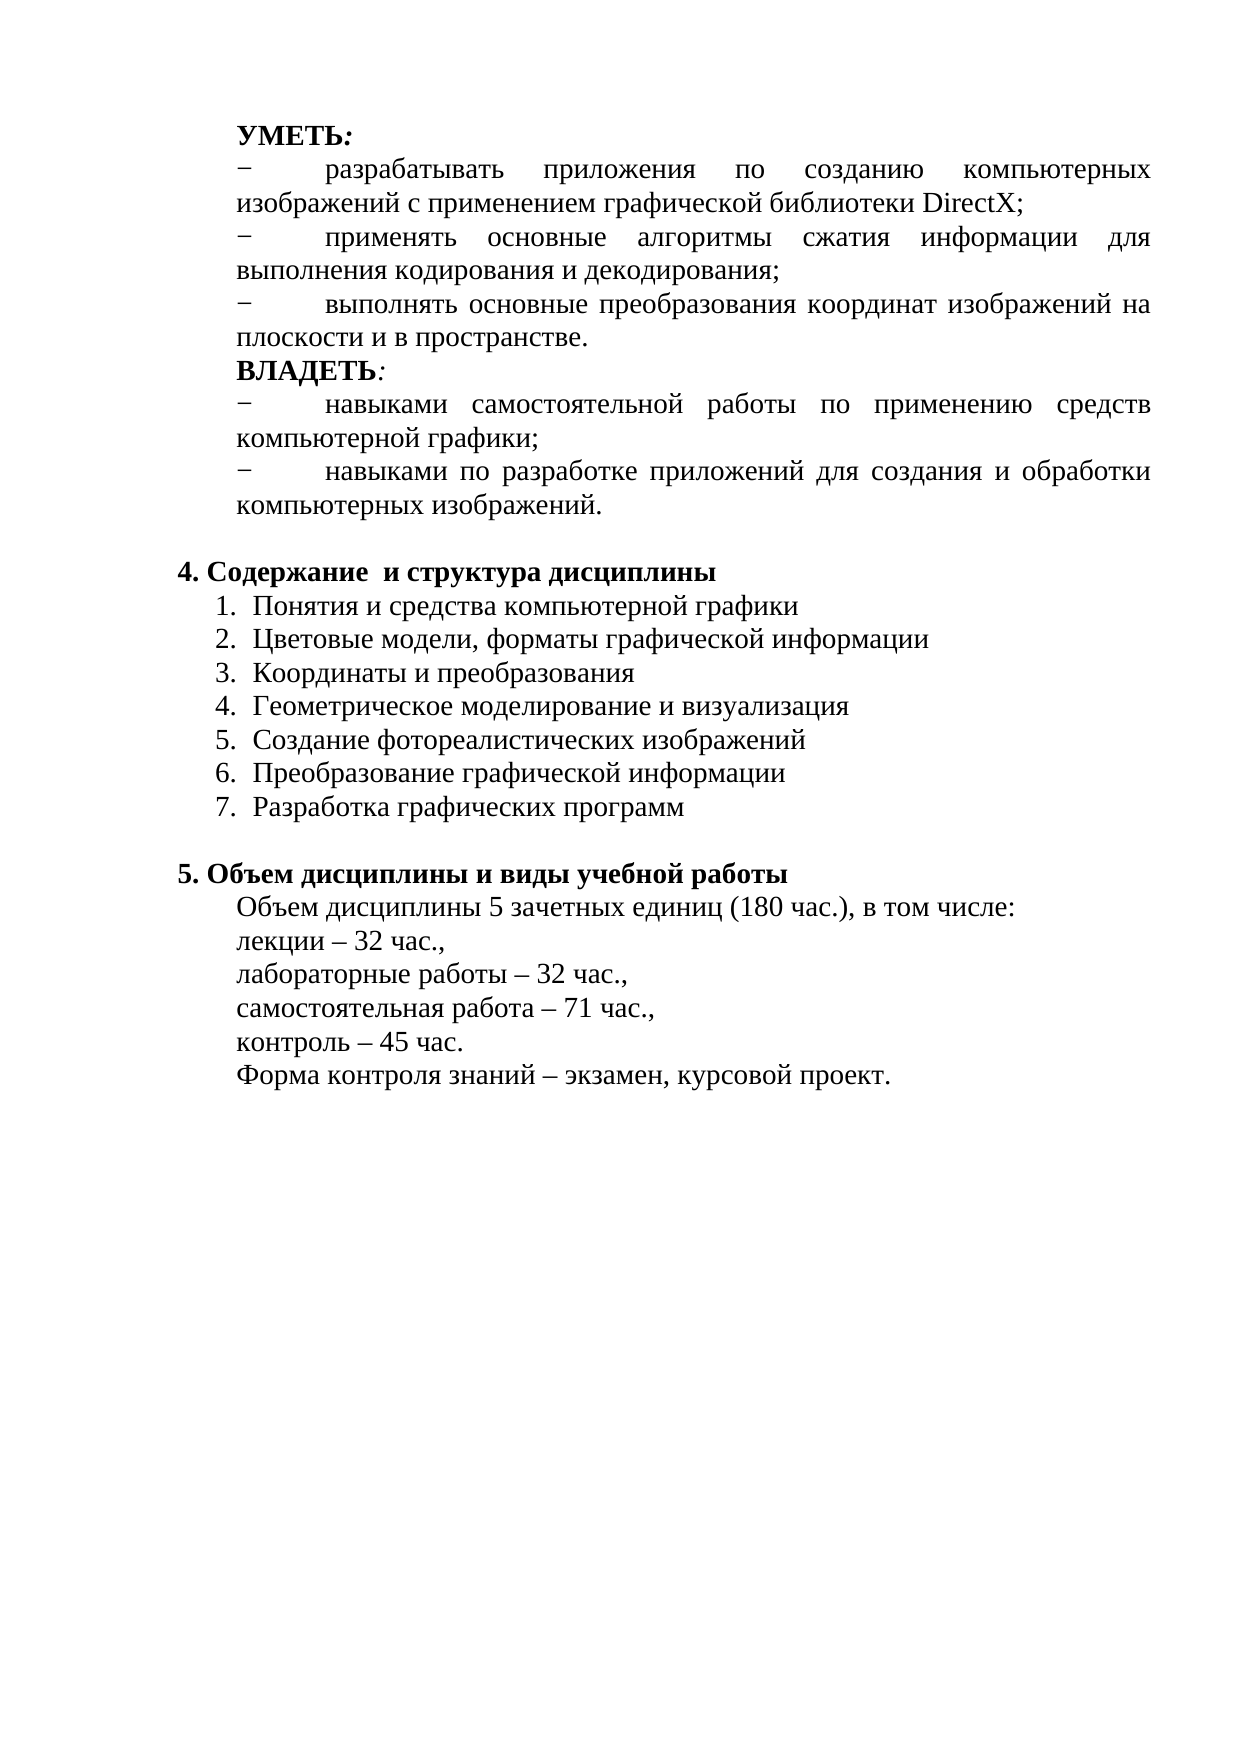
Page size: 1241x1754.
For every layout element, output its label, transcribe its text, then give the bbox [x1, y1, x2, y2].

text − выполнять основные преобразования координат изображений на плоскости и в пространстве. [236, 286, 1152, 353]
text 4. Содержание и структура дисциплины [177, 554, 1152, 588]
list Создание фотореалистических изображений [215, 722, 1152, 755]
list Преобразование графической информации [215, 755, 1152, 789]
list Цветовые модели, форматы графической информации [215, 621, 1152, 655]
list Геометрическое моделирование и визуализация [215, 688, 1152, 722]
text − навыками самостоятельной работы по применению средств компьютерной графики; [236, 386, 1152, 453]
text Форма контроля знаний – экзамен, курсовой проект. [177, 1057, 1152, 1091]
text Объем дисциплины 5 зачетных единиц (180 час.), в том числе: [177, 889, 1152, 923]
list Понятия и средства компьютерной графики [215, 588, 1152, 621]
text − применять основные алгоритмы сжатия информации для выполнения кодирования и декодирования; [236, 219, 1152, 286]
text − навыками по разработке приложений для создания и обработки компьютерных изображений. [236, 453, 1152, 521]
text 5. Объем дисциплины и виды учебной работы [177, 856, 1152, 889]
text УМЕТЬ: [236, 118, 1152, 152]
text самостоятельная работа – 71 час., [177, 990, 1152, 1024]
text ВЛАДЕТЬ: [236, 353, 1152, 386]
text − разрабатывать приложения по созданию компьютерных изображений с применением графической библиотеки DirectX; [236, 152, 1152, 219]
text лабораторные работы – 32 час., [177, 957, 1152, 990]
list Разработка графических программ [215, 789, 1152, 822]
list Координаты и преобразования [215, 655, 1152, 688]
text лекции – 32 час., [177, 923, 1152, 957]
text контроль – 45 час. [177, 1024, 1152, 1057]
